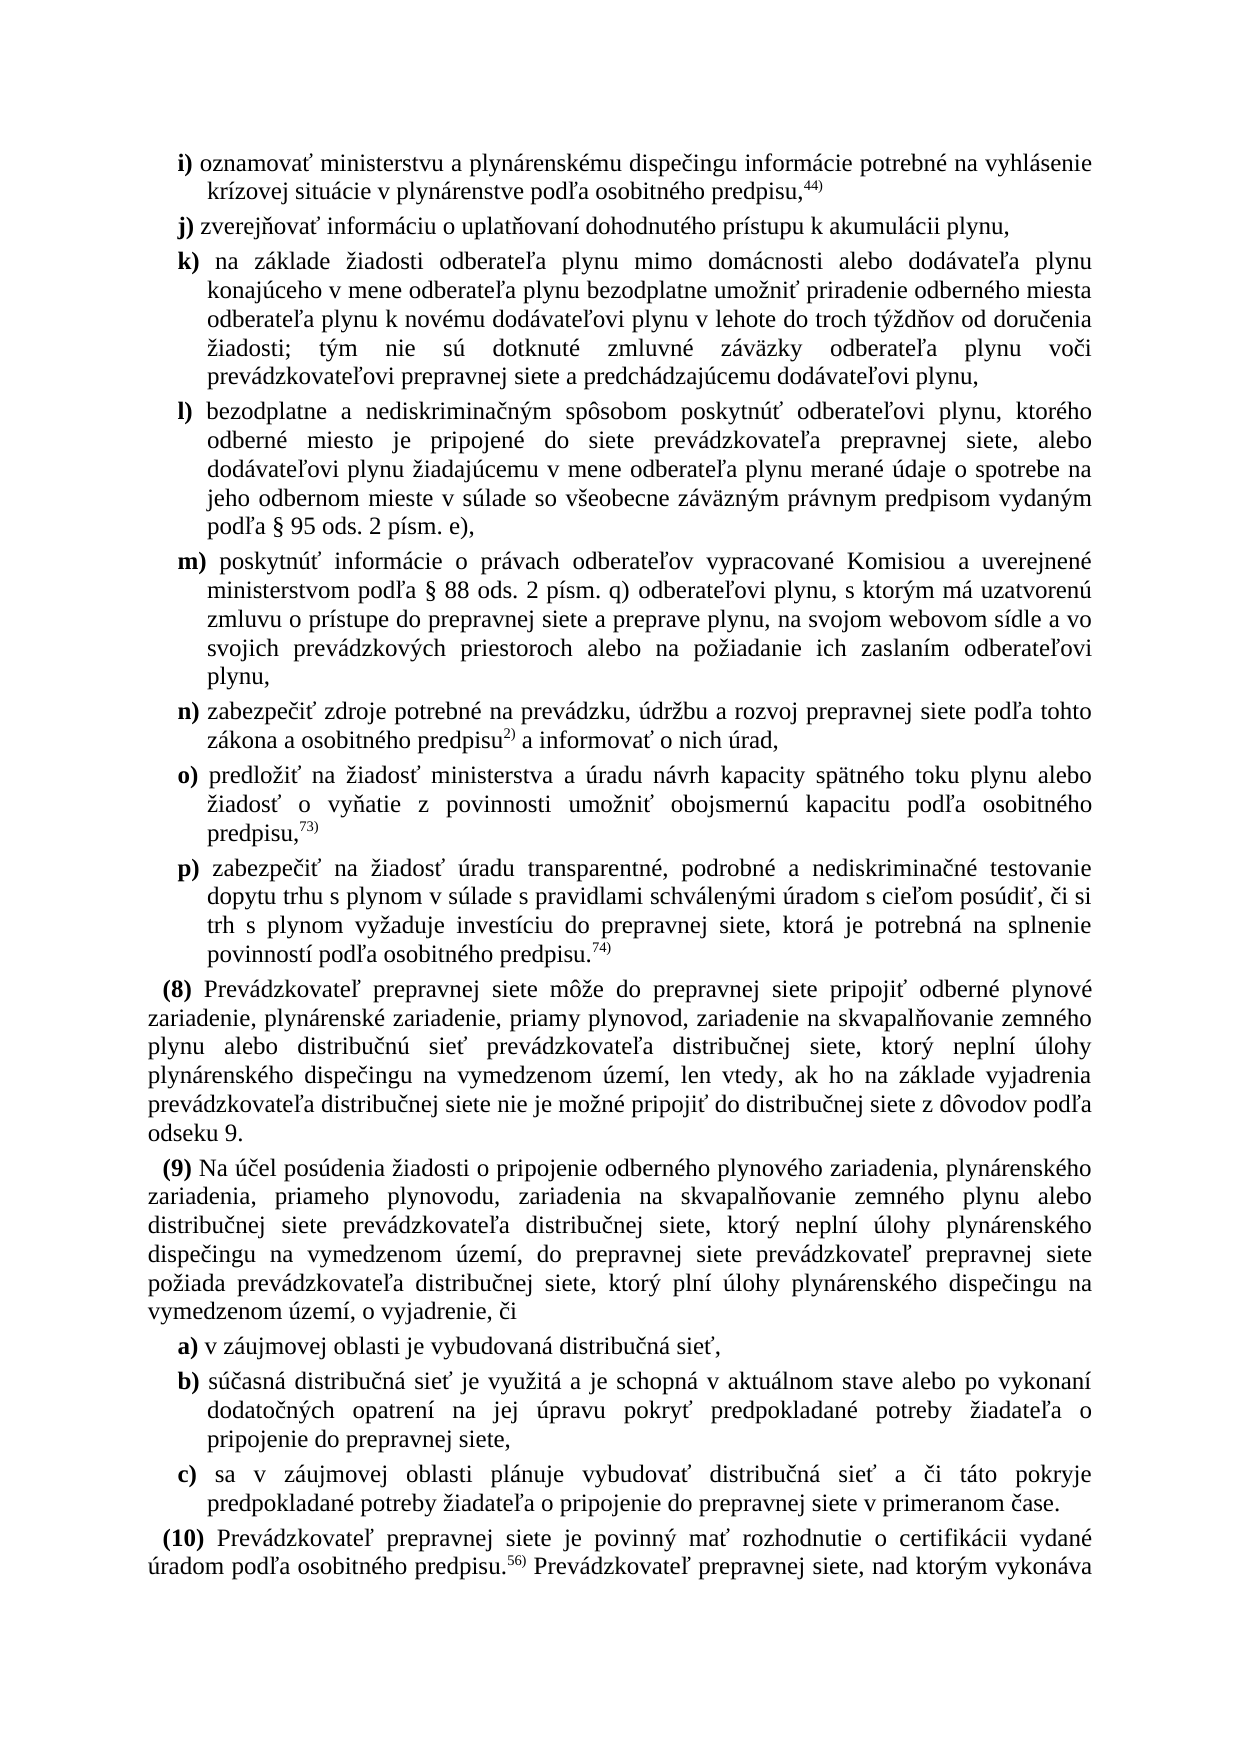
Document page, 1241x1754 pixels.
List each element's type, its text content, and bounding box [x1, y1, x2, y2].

text p) zabezpečiť na žiadosť úradu transparentné, podrobné a nediskriminačné testovanie dopytu trhu s plynom v súlade s pravidlami schválenými úradom s cieľom posúdiť, či si trh s plynom vyžaduje investíciu do prepravnej siete, ktorá je potrebná na splnenie povinností podľa osobitného predpisu.74) [177, 853, 1093, 968]
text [148, 1523, 1093, 1580]
text (9) Na účel posúdenia žiadosti o pripojenie odberného plynového zariadenia, plynárenského zariadenia, priameho plynovodu, zariadenia na skvapalňovanie zemného plynu alebo distribučnej siete prevádzkovateľa distribučnej siete, ktorý neplní úlohy plynárenského dispečingu na vymedzenom území, do prepravnej siete prevádzkovateľ prepravnej siete požiada prevádzkovateľa distribučnej siete, ktorý plní úlohy plynárenského dispečingu na vymedzenom území, o vyjadrenie, či [148, 1153, 1093, 1325]
text (8) Prevádzkovateľ prepravnej siete môže do prepravnej siete pripojiť odberné plynové zariadenie, plynárenské zariadenie, priamy plynovod, zariadenie na skvapalňovanie zemného plynu alebo distribučnú sieť prevádzkovateľa distribučnej siete, ktorý neplní úlohy plynárenského dispečingu na vymedzenom území, len vtedy, ak ho na základe vyjadrenia prevádzkovateľa distribučnej siete nie je možné pripojiť do distribučnej siete z dôvodov podľa odseku 9. [148, 974, 1093, 1146]
text n) zabezpečiť zdroje potrebné na prevádzku, údržbu a rozvoj prepravnej siete podľa tohto zákona a osobitného predpisu2) a informovať o nich úrad, [177, 696, 1093, 754]
text k) na základe žiadosti odberateľa plynu mimo domácnosti alebo dodávateľa plynu konajúceho v mene odberateľa plynu bezodplatne umožniť priradenie odberného miesta odberateľa plynu k novému dodávateľovi plynu v lehote do troch týždňov od doručenia žiadosti; tým nie sú dotknuté zmluvné záväzky odberateľa plynu voči prevádzkovateľovi prepravnej siete a predchádzajúcemu dodávateľovi plynu, [177, 246, 1093, 390]
text m) poskytnúť informácie o právach odberateľov vypracované Komisiou a uverejnené ministerstvom podľa § 88 ods. 2 písm. q) odberateľovi plynu, s ktorým má uzatvorenú zmluvu o prístupe do prepravnej siete a preprave plynu, na svojom webovom sídle a vo svojich prevádzkových priestoroch alebo na požiadanie ich zaslaním odberateľovi plynu, [177, 546, 1093, 690]
text o) predložiť na žiadosť ministerstva a úradu návrh kapacity spätného toku plynu alebo žiadosť o vyňatie z povinnosti umožniť obojsmernú kapacitu podľa osobitného predpisu,73) [177, 760, 1093, 846]
text l) bezodplatne a nediskriminačným spôsobom poskytnúť odberateľovi plynu, ktorého odberné miesto je pripojené do siete prevádzkovateľa prepravnej siete, alebo dodávateľovi plynu žiadajúcemu v mene odberateľa plynu merané údaje o spotrebe na jeho odbernom mieste v súlade so všeobecne záväzným právnym predpisom vydaným podľa § 95 ods. 2 písm. e), [177, 396, 1093, 540]
text a) v záujmovej oblasti je vybudovaná distribučná sieť, [177, 1331, 1093, 1360]
text c) sa v záujmovej oblasti plánuje vybudovať distribučná sieť a či táto pokryje predpokladané potreby žiadateľa o pripojenie do prepravnej siete v primeranom čase. [177, 1459, 1093, 1516]
text j) zverejňovať informáciu o uplatňovaní dohodnutého prístupu k akumulácii plynu, [177, 211, 1093, 240]
text b) súčasná distribučná sieť je využitá a je schopná v aktuálnom stave alebo po vykonaní dodatočných opatrení na jej úpravu pokryť predpokladané potreby žiadateľa o pripojenie do prepravnej siete, [177, 1366, 1093, 1453]
text i) oznamovať ministerstvu a plynárenskému dispečingu informácie potrebné na vyhlásenie krízovej situácie v plynárenstve podľa osobitného predpisu,44) [177, 148, 1093, 205]
